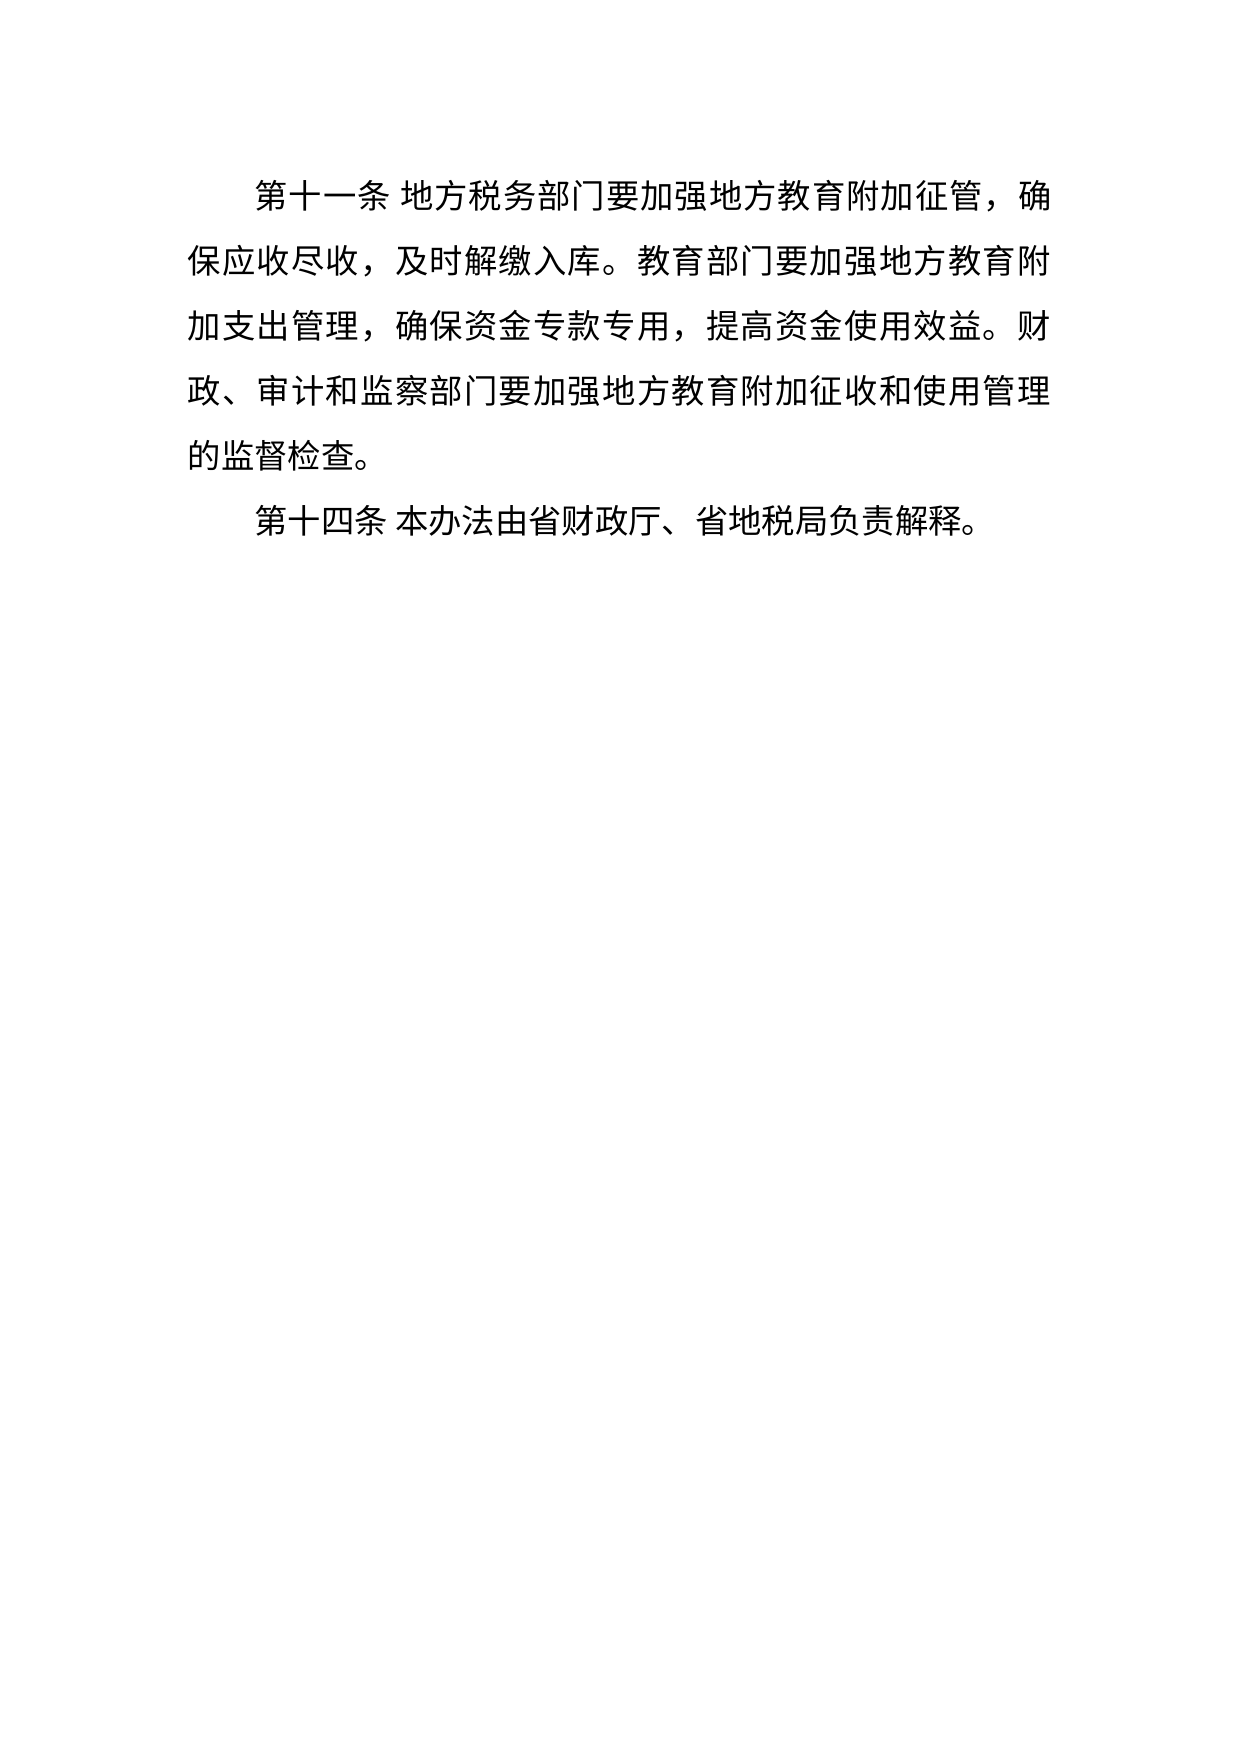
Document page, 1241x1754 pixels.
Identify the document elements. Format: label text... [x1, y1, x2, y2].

text 第十四条 本办法由省财政厅、省地税局负责解释。 [187, 487, 1053, 552]
text 第十一条 地方税务部门要加强地方教育附加征管，确保应收尽收，及时解缴入库。教育部门要加强地方教育附加支出管理，确保资金专款专用，提高资金使用效益。财政、审计和监察部门要加强地方教育附加征收和使用管理的监督检查。 [187, 162, 1053, 487]
